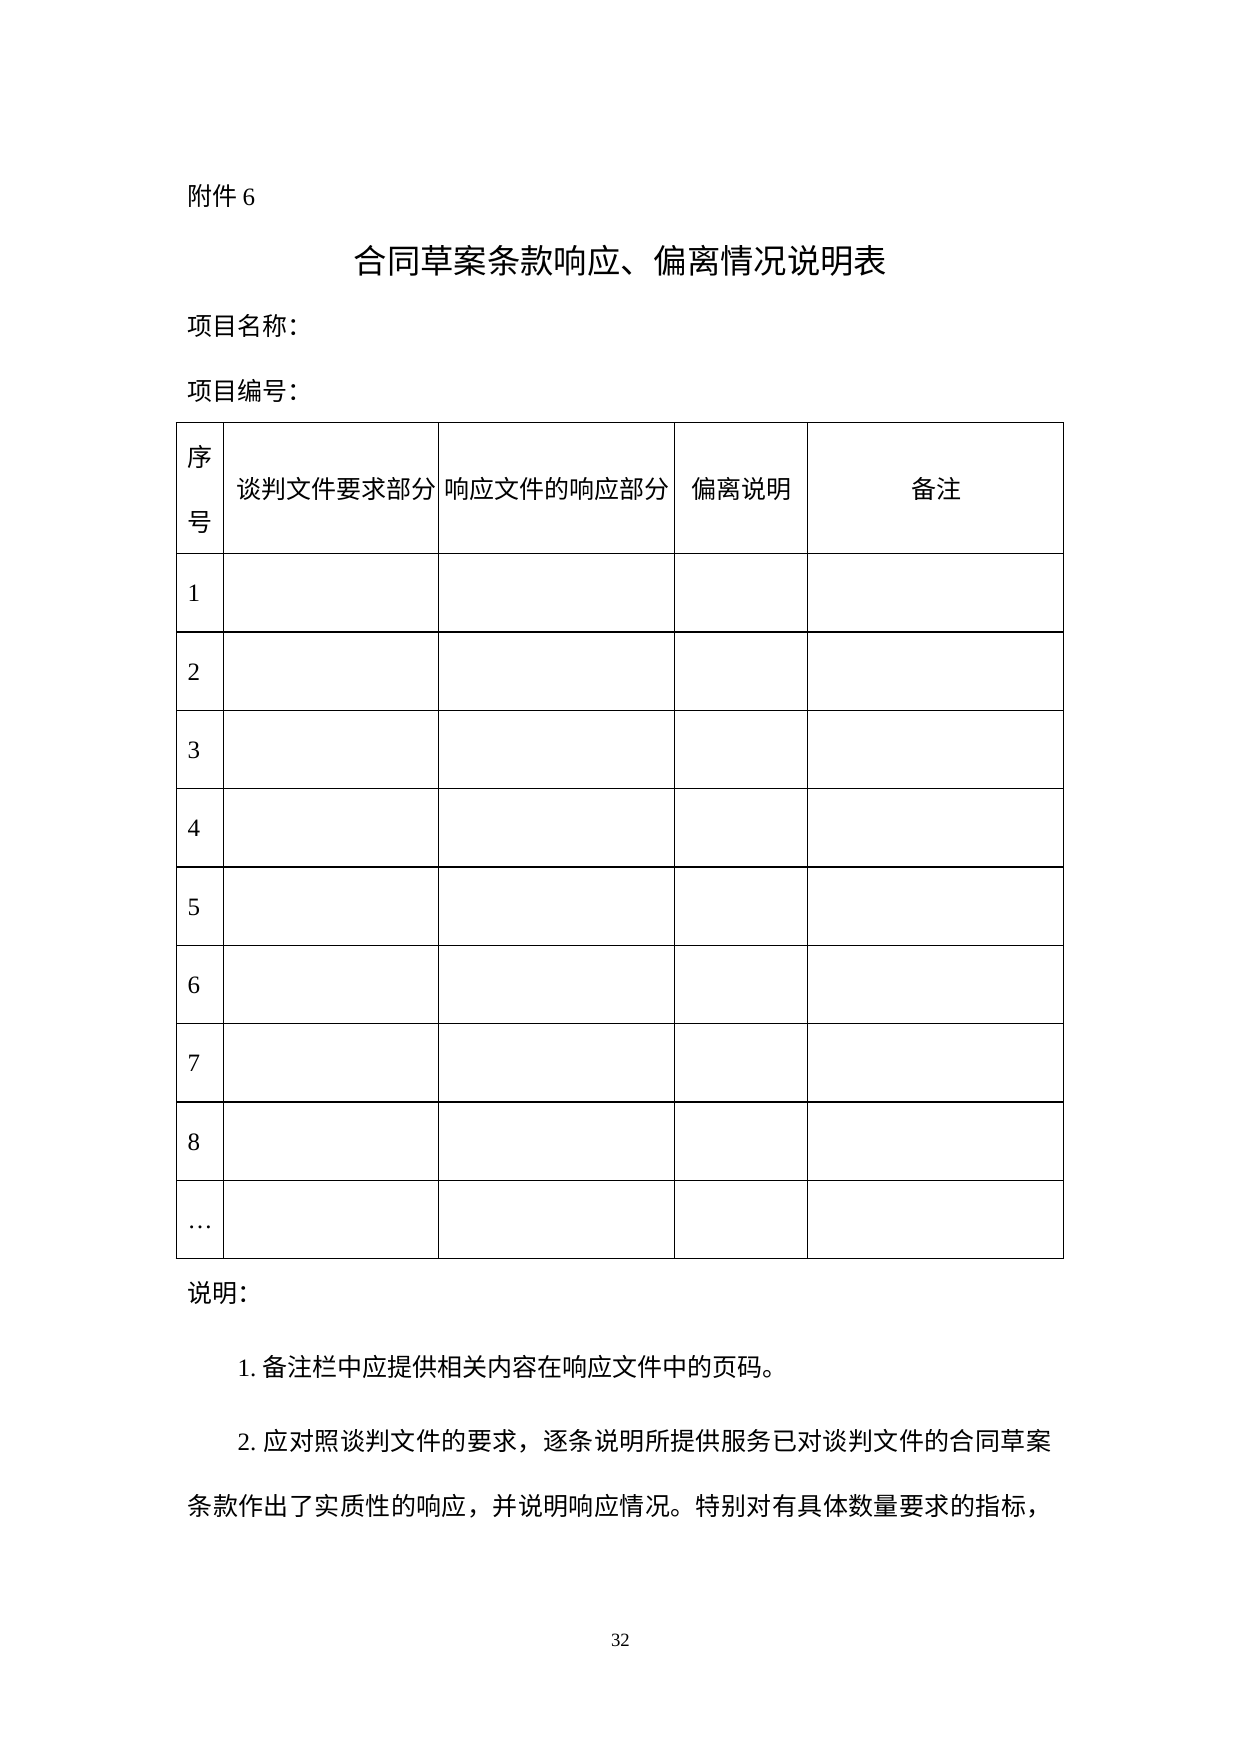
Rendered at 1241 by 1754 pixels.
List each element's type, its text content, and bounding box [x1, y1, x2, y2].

table_cell [808, 1103, 1063, 1180]
table_cell [808, 789, 1063, 866]
table_cell [808, 1024, 1063, 1101]
table_cell [675, 946, 807, 1023]
table_cell 7 [177, 1024, 223, 1101]
table_cell [675, 789, 807, 866]
table_cell [675, 554, 807, 631]
table_cell [224, 946, 438, 1023]
table_cell [808, 633, 1063, 710]
table_header 备注 [808, 423, 1063, 553]
table_cell [808, 946, 1063, 1023]
text 合同草案条款响应、偏离情况说明表 [187, 227, 1053, 292]
table_cell [224, 1181, 438, 1258]
table_cell 6 [177, 946, 223, 1023]
table_header 偏离说明 [675, 423, 807, 553]
table_cell 8 [177, 1103, 223, 1180]
table_cell [224, 868, 438, 945]
table_cell [675, 1103, 807, 1180]
table_cell [224, 1024, 438, 1101]
table_cell [439, 789, 674, 866]
table_cell [808, 711, 1063, 788]
text 附件6 [187, 162, 1053, 227]
table_cell [439, 868, 674, 945]
table_cell 5 [177, 868, 223, 945]
table_cell [224, 633, 438, 710]
table_header 序号 [177, 423, 223, 553]
table_cell [439, 554, 674, 631]
table_cell [675, 868, 807, 945]
table_cell [224, 711, 438, 788]
table_cell [224, 1103, 438, 1180]
text 项目编号： [187, 357, 1053, 422]
table_cell [439, 1103, 674, 1180]
table_cell [808, 554, 1063, 631]
table_cell [224, 554, 438, 631]
table_cell [439, 711, 674, 788]
table_header 谈判文件要求部分 [224, 423, 438, 553]
table_cell [808, 868, 1063, 945]
table_cell [675, 633, 807, 710]
table_cell 2 [177, 633, 223, 710]
table_cell [439, 633, 674, 710]
table_cell [808, 1181, 1063, 1258]
table_cell [224, 789, 438, 866]
table_cell 3 [177, 711, 223, 788]
text 项目名称： [187, 292, 1053, 357]
table_cell [439, 946, 674, 1023]
table_cell [439, 1181, 674, 1258]
table_cell … [177, 1181, 223, 1258]
table_cell [675, 1024, 807, 1101]
table_cell [675, 711, 807, 788]
table_cell 4 [177, 789, 223, 866]
text 1. 备注栏中应提供相关内容在响应文件中的页码。 [187, 1333, 1053, 1398]
table_cell [439, 1024, 674, 1101]
table_header 响应文件的响应部分 [439, 423, 674, 553]
table_cell 1 [177, 554, 223, 631]
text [187, 1407, 1053, 1537]
table_cell [675, 1181, 807, 1258]
text 说明： [187, 1259, 1053, 1324]
